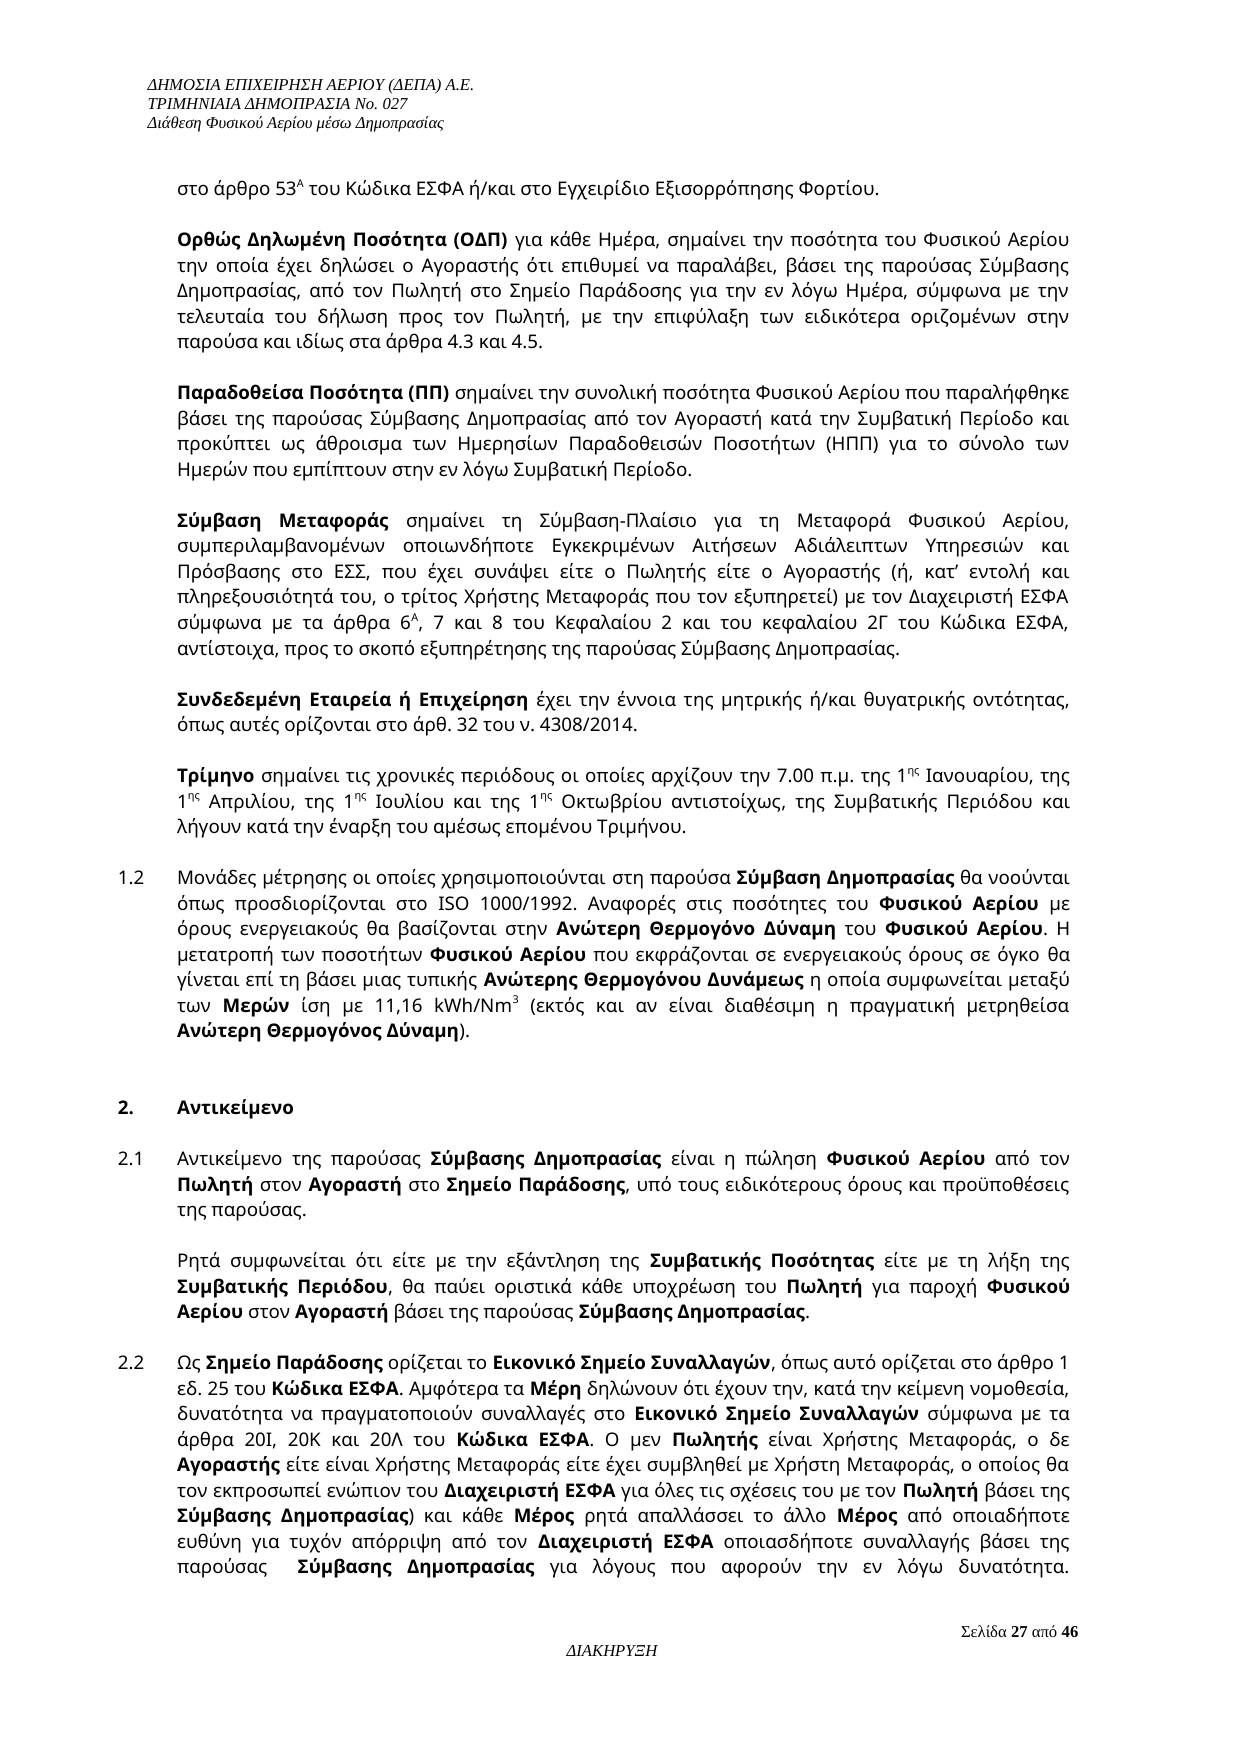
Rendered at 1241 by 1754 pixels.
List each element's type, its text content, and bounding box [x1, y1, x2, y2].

text Παραδοθείσα Ποσότητα (ΠΠ) σημαίνει την συνολική ποσότητα Φυσικού Αερίου που παραλήφθηκε βάσει της παρούσας Σύμβασης Δημοπρασίας από τον Αγοραστή κατά την Συμβατική Περίοδο και προκύπτει ως άθροισμα των Ημερησίων Παραδοθεισών Ποσοτήτων (ΗΠΠ) για το σύνολο των Ημερών που εμπίπτουν στην εν λόγω Συμβατική Περίοδο. [177, 380, 1070, 482]
text 1.2 Μονάδες μέτρησης οι οποίες χρησιμοποιούνται στη παρούσα Σύμβαση Δημοπρασίας θα νοούνται όπως προσδιορίζονται στο ISO 1000/1992. Αναφορές στις ποσότητες του Φυσικού Αερίου με όρους ενεργειακούς θα βασίζονται στην Ανώτερη Θερμογόνο Δύναμη του Φυσικού Αερίου. Η μετατροπή των ποσοτήτων Φυσικού Αερίου που εκφράζονται σε ενεργειακούς όρους σε όγκο θα γίνεται επί τη βάσει μιας τυπικής Ανώτερης Θερμογόνου Δυνάμεως η οποία συμφωνείται μεταξύ των Μερών ίση με 11,16 kWh/Nm3 (εκτός και αν είναι διαθέσιμη η πραγματική μετρηθείσα Ανώτερη Θερμογόνος Δύναμη). [118, 864, 1070, 1043]
text 2.1 Αντικείμενο της παρούσας Σύμβασης Δημοπρασίας είναι η πώληση Φυσικού Αερίου από τον Πωλητή στον Αγοραστή στο Σημείο Παράδοσης, υπό τους ειδικότερους όρους και προϋποθέσεις της παρούσας. [118, 1145, 1070, 1222]
text Σύμβαση Μεταφοράς σημαίνει τη Σύμβαση-Πλαίσιο για τη Μεταφορά Φυσικού Αερίου, συμπεριλαμβανομένων οποιωνδήποτε Εγκεκριμένων Αιτήσεων Αδιάλειπτων Υπηρεσιών και Πρόσβασης στο ΕΣΣ, που έχει συνάψει είτε ο Πωλητής είτε ο Αγοραστής (ή, κατ’ εντολή και πληρεξουσιότητά του, ο τρίτος Χρήστης Μεταφοράς που τον εξυπηρετεί) με τον Διαχειριστή ΕΣΦΑ σύμφωνα με τα άρθρα 6Α, 7 και 8 του Κεφαλαίου 2 και του κεφαλαίου 2Γ του Κώδικα ΕΣΦΑ, αντίστοιχα, προς το σκοπό εξυπηρέτησης της παρούσας Σύμβασης Δημοπρασίας. [177, 507, 1070, 660]
text Συνδεδεμένη Εταιρεία ή Επιχείρηση έχει την έννοια της μητρικής ή/και θυγατρικής οντότητας, όπως αυτές ορίζονται στο άρθ. 32 του ν. 4308/2014. [177, 686, 1070, 737]
text Τρίμηνο σημαίνει τις χρονικές περιόδους οι οποίες αρχίζουν την 7.00 π.μ. της 1ης Ιανουαρίου, της 1ης Απριλίου, της 1ης Ιουλίου και της 1ης Οκτωβρίου αντιστοίχως, της Συμβατικής Περιόδου και λήγουν κατά την έναρξη του αμέσως επομένου Τριμήνου. [177, 762, 1070, 839]
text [118, 1349, 1070, 1579]
text 2. Αντικείμενο [118, 1094, 1078, 1120]
text Ορθώς Δηλωμένη Ποσότητα (ΟΔΠ) για κάθε Ημέρα, σημαίνει την ποσότητα του Φυσικού Αερίου την οποία έχει δηλώσει ο Αγοραστής ότι επιθυμεί να παραλάβει, βάσει της παρούσας Σύμβασης Δημοπρασίας, από τον Πωλητή στο Σημείο Παράδοσης για την εν λόγω Ημέρα, σύμφωνα με την τελευταία του δήλωση προς τον Πωλητή, με την επιφύλαξη των ειδικότερα οριζομένων στην παρούσα και ιδίως στα άρθρα 4.3 και 4.5. [177, 227, 1070, 354]
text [177, 176, 1070, 201]
text Ρητά συμφωνείται ότι είτε με την εξάντληση της Συμβατικής Ποσότητας είτε με τη λήξη της Συμβατικής Περιόδου, θα παύει οριστικά κάθε υποχρέωση του Πωλητή για παροχή Φυσικού Αερίου στον Αγοραστή βάσει της παρούσας Σύμβασης Δημοπρασίας. [177, 1247, 1070, 1324]
